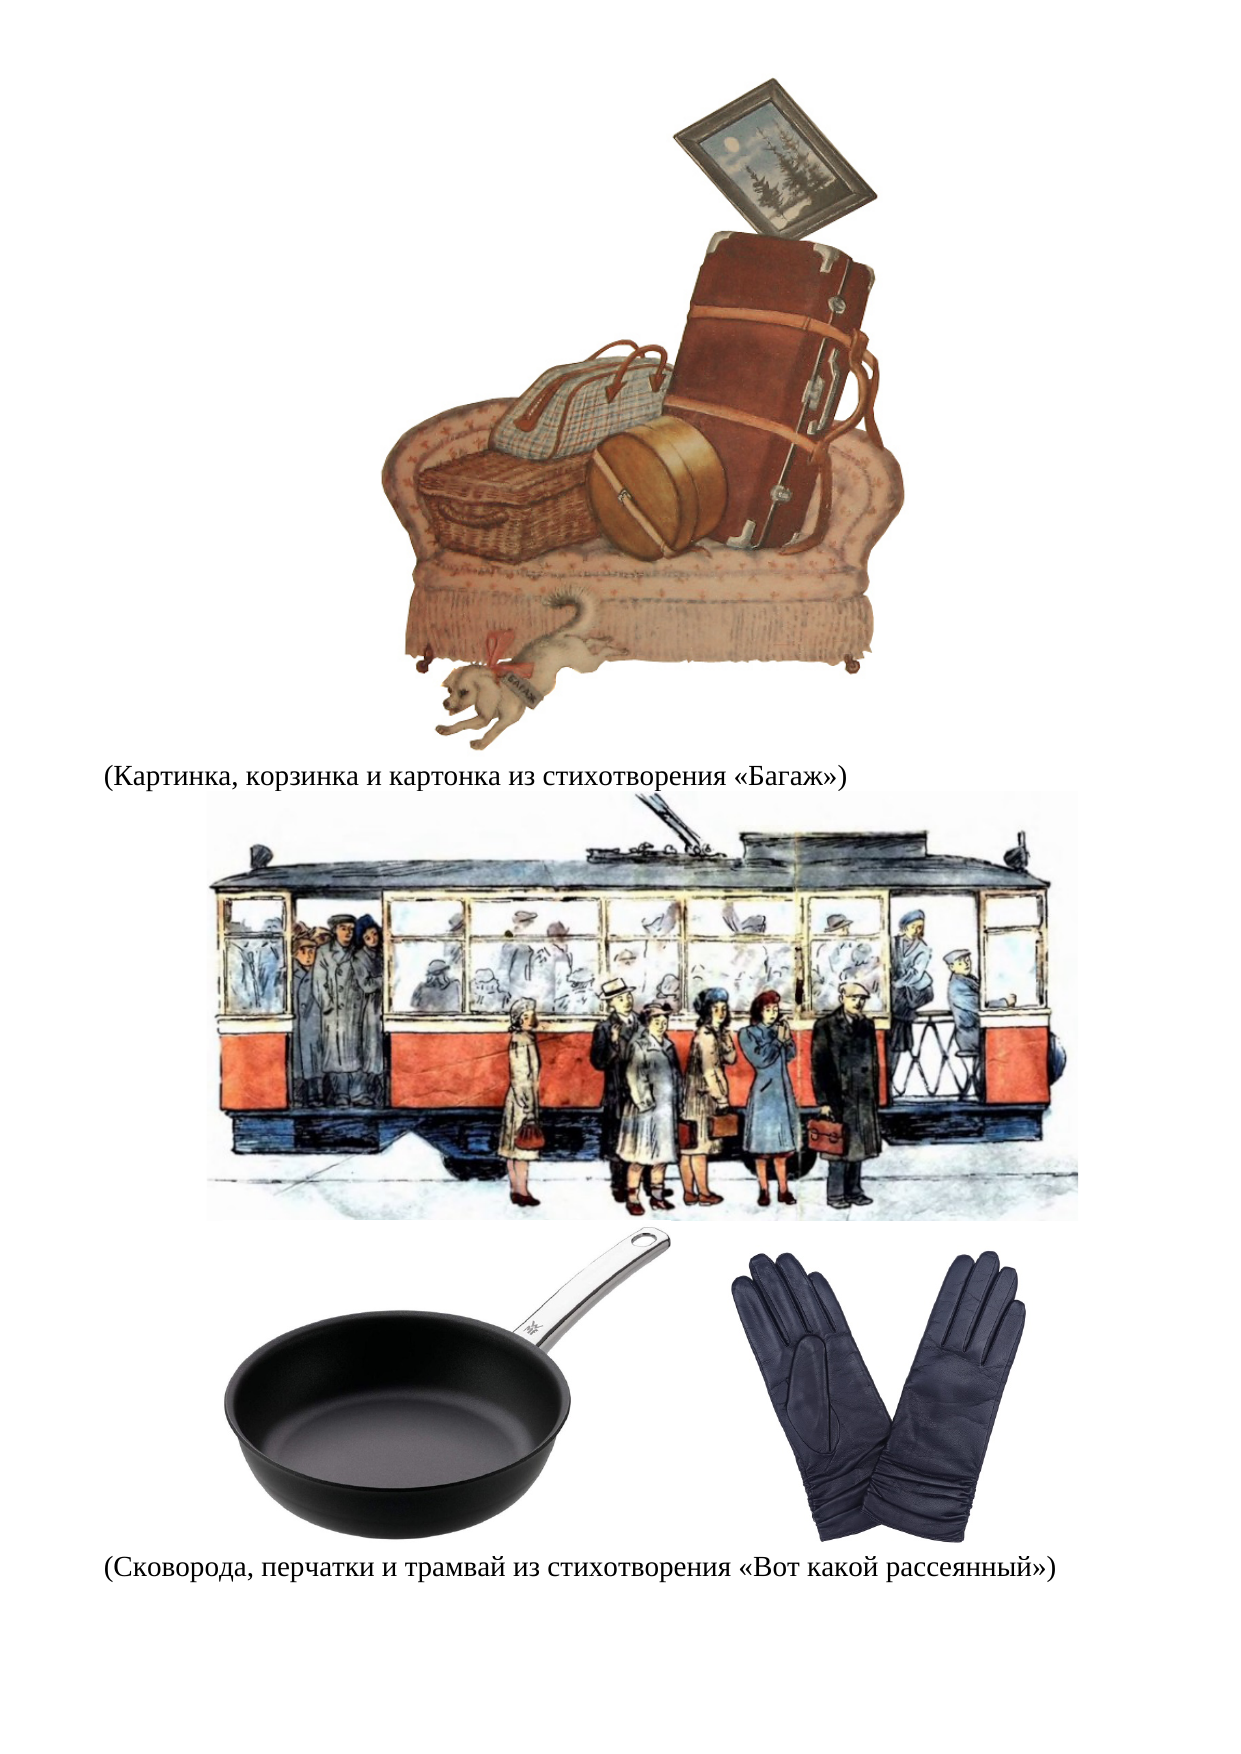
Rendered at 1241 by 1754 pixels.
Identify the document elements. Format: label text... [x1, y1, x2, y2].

picture [372, 73, 913, 759]
picture [206, 791, 1079, 1545]
text (Сковорода, перчатки и трамвай из стихотворения «Вот какой рассеянный») [74, 1549, 1181, 1583]
text (Картинка, корзинка и картонка из стихотворения «Багаж») [74, 758, 1181, 792]
picture [727, 1245, 1033, 1545]
